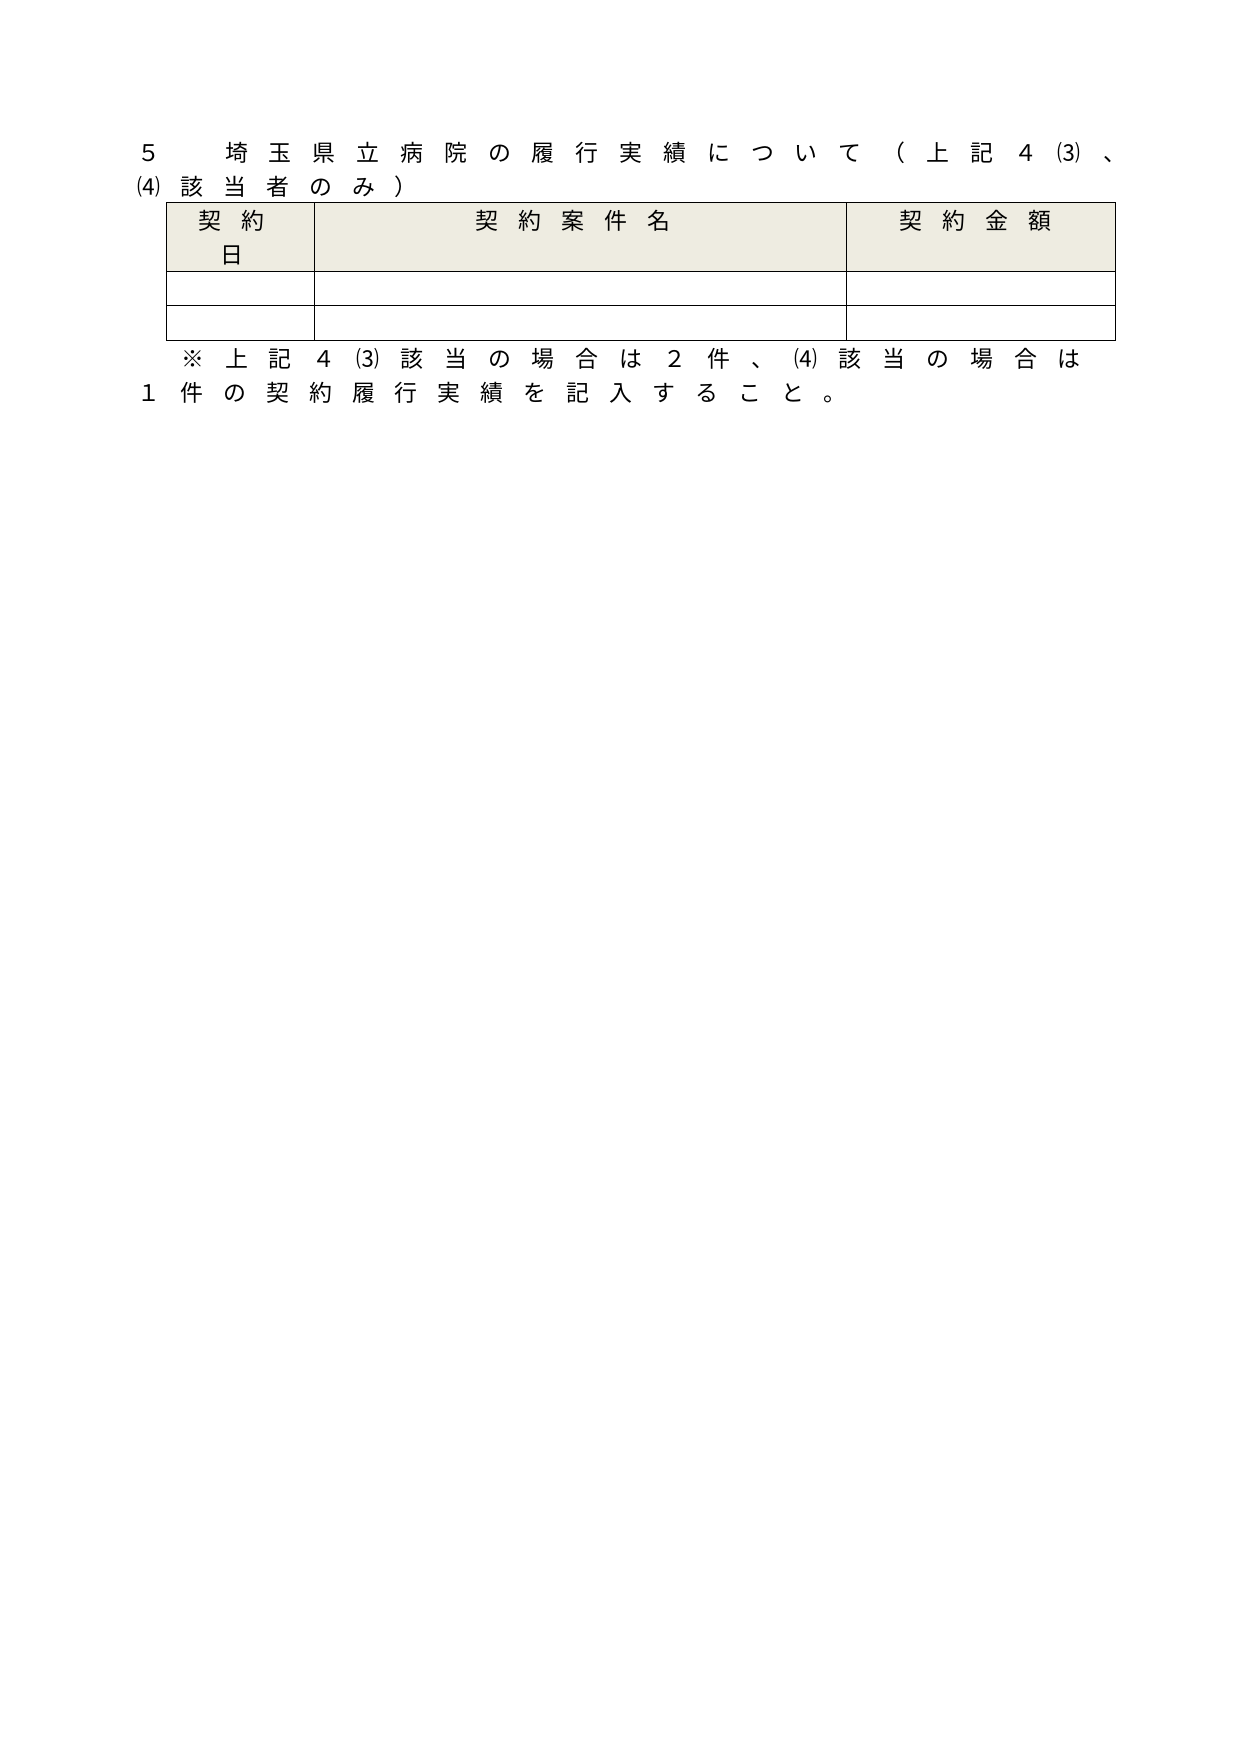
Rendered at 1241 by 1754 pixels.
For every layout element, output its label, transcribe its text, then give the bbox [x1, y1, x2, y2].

text ５ 埼玉県立病院の履行実績について（上記４⑶、⑷該当者のみ） [137, 134, 1103, 202]
table_cell [847, 306, 1115, 340]
text ※上記４⑶該当の場合は２件、⑷該当の場合は１件の契約履行実績を記入すること。 [137, 341, 1103, 409]
table_cell [315, 272, 846, 305]
table_header 契約金額 [847, 203, 1115, 271]
table_cell [315, 306, 846, 340]
table_header 契約案件名 [315, 203, 846, 271]
table_cell [847, 272, 1115, 305]
table_cell [167, 272, 314, 305]
table_cell [167, 306, 314, 340]
table_header 契約日 [167, 203, 314, 271]
